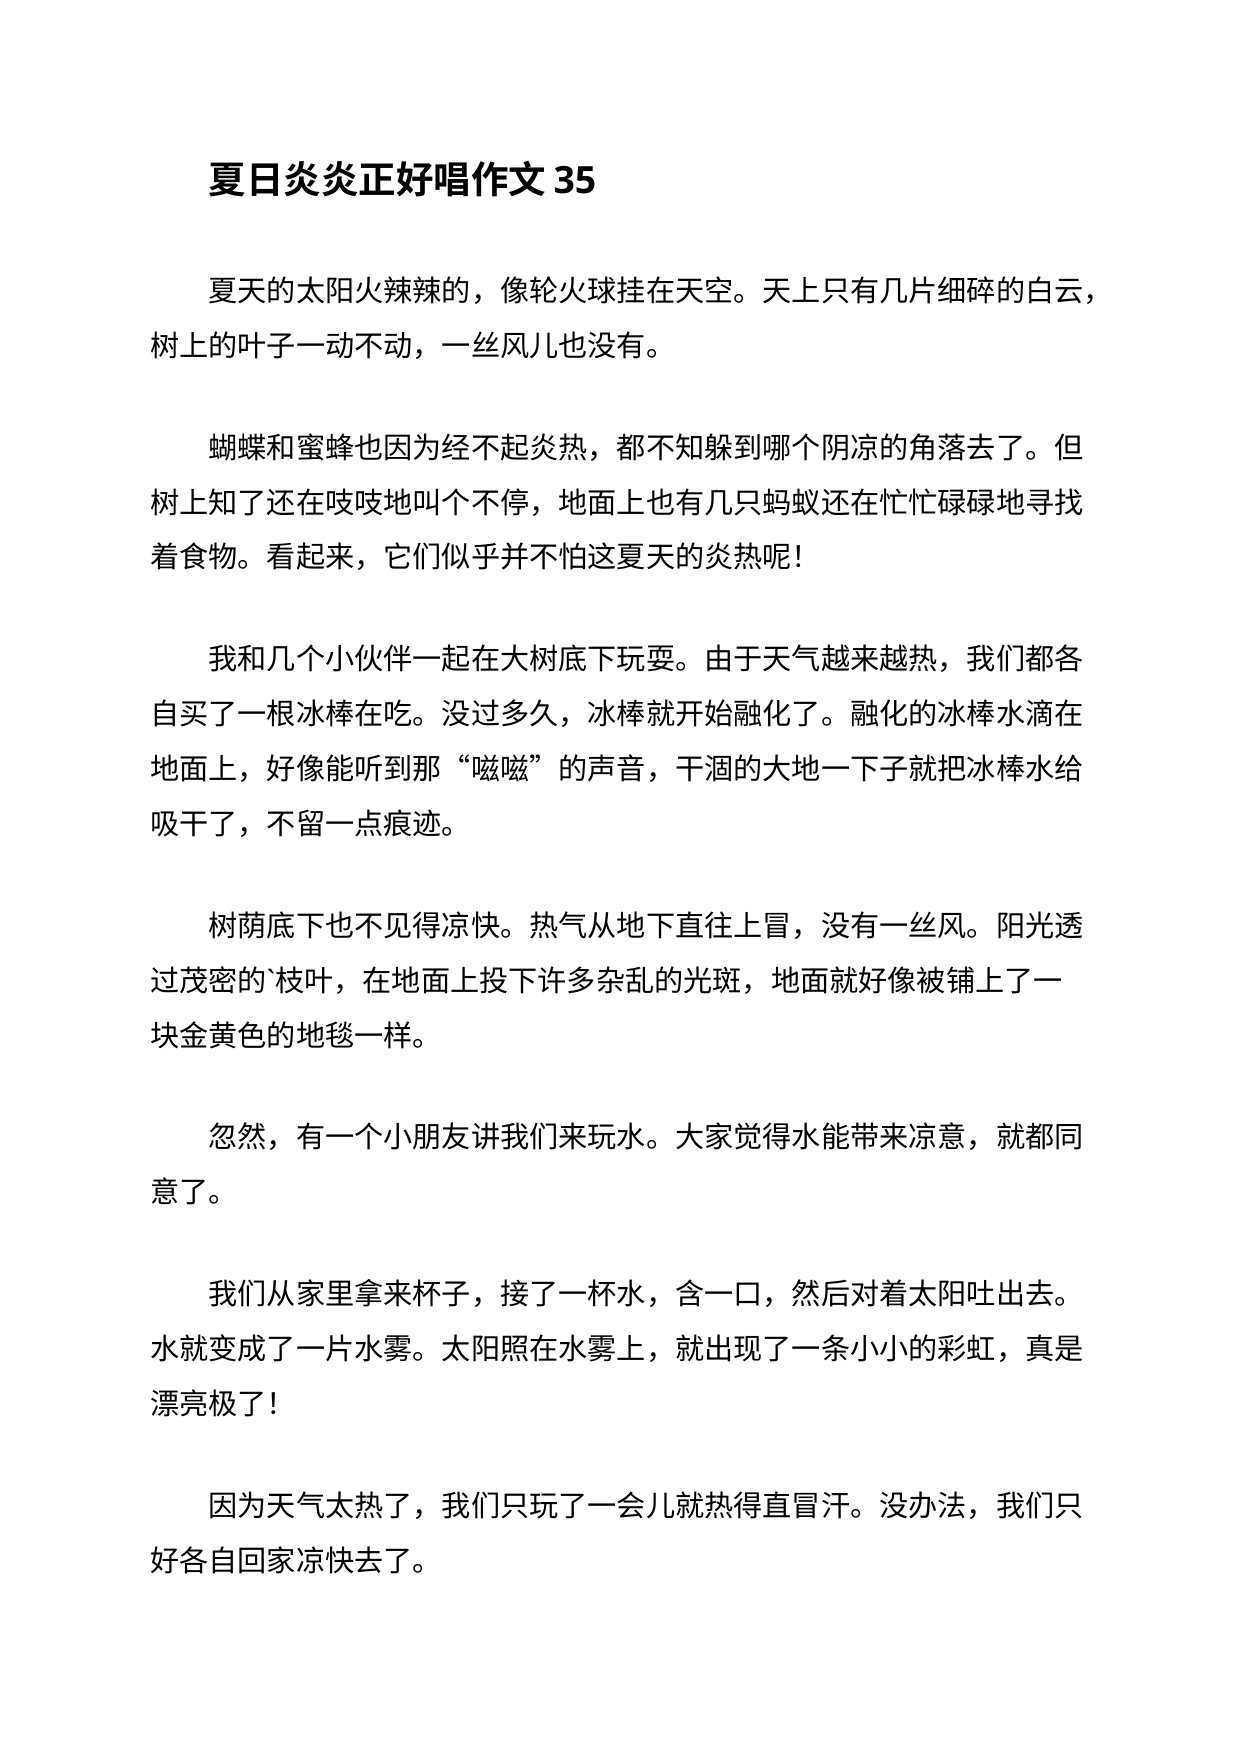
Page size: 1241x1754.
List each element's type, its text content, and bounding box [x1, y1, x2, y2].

text 蝴蝶和蜜蜂也因为经不起炎热，都不知躲到哪个阴凉的角落去了。但树上知了还在吱吱地叫个不停，地面上也有几只蚂蚁还在忙忙碌碌地寻找着食物。看起来，它们似乎并不怕这夏天的炎热呢！ [150, 424, 1090, 576]
text 忽然，有一个小朋友讲我们来玩水。大家觉得水能带来凉意，就都同意了。 [150, 1114, 1090, 1211]
text 树荫底下也不见得凉快。热气从地下直往上冒，没有一丝风。阳光透过茂密的`枝叶，在地面上投下许多杂乱的光斑，地面就好像被铺上了一块金黄色的地毯一样。 [150, 902, 1090, 1054]
text 我们从家里拿来杯子，接了一杯水，含一口，然后对着太阳吐出去。水就变成了一片水雾。太阳照在水雾上，就出现了一条小小的彩虹，真是漂亮极了！ [150, 1271, 1090, 1423]
text 夏日炎炎正好唱作文35 [150, 150, 1090, 204]
text 夏天的太阳火辣辣的，像轮火球挂在天空。天上只有几片细碎的白云，树上的叶子一动不动，一丝风儿也没有。 [150, 268, 1090, 365]
text 我和几个小伙伴一起在大树底下玩耍。由于天气越来越热，我们都各自买了一根冰棒在吃。没过多久，冰棒就开始融化了。融化的冰棒水滴在地面上，好像能听到那“嗞嗞”的声音，干涸的大地一下子就把冰棒水给吸干了，不留一点痕迹。 [150, 636, 1090, 843]
text 因为天气太热了，我们只玩了一会儿就热得直冒汗。没办法，我们只好各自回家凉快去了。 [150, 1482, 1090, 1579]
